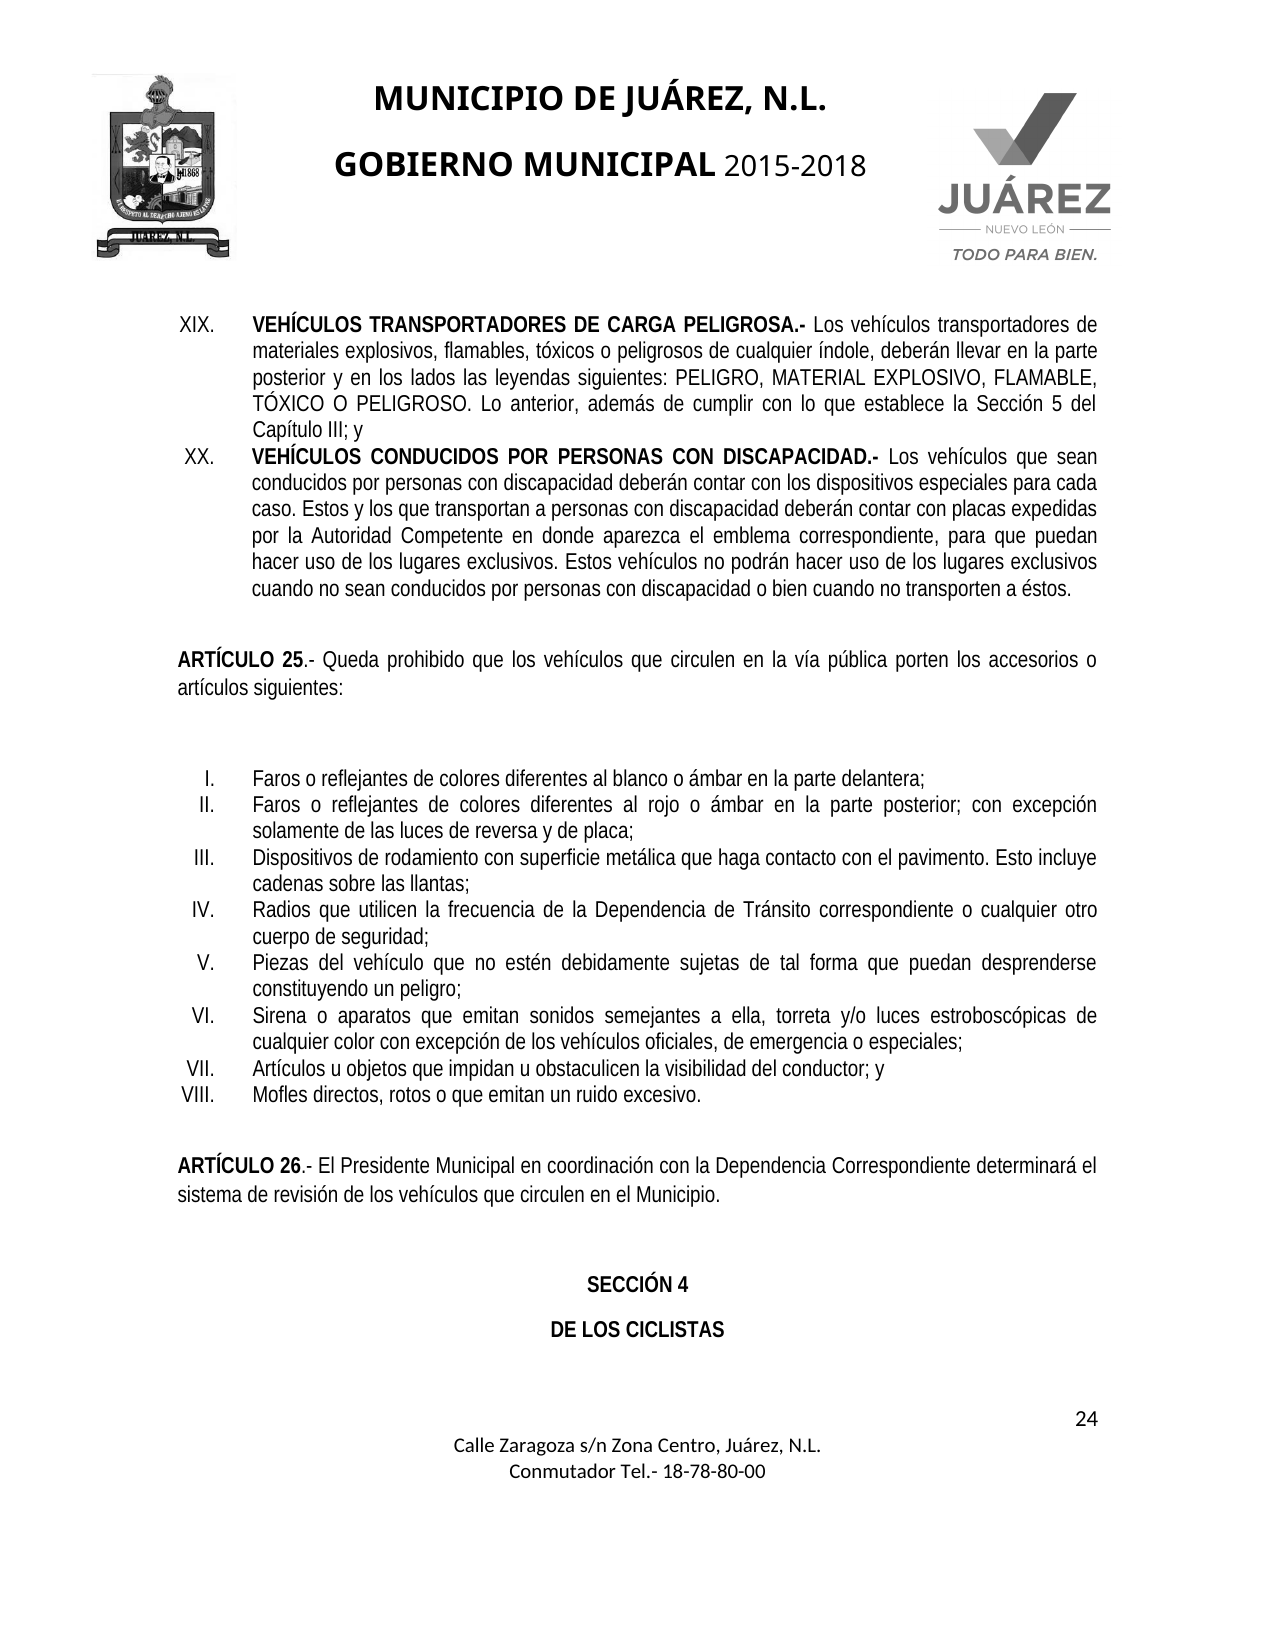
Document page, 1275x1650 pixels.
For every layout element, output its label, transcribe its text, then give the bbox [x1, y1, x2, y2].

list Dispositivos de rodamiento con superficie metálica que haga contacto con el pavimento. Esto incluye cadenas sobre las llantas; [215, 844, 1098, 896]
text De los Ciclistas [177, 1316, 1098, 1342]
list Piezas del vehículo que no estén debidamente sujetas de tal forma que puedan desprenderse constituyendo un peligro; [215, 949, 1098, 1002]
text ARTÍCULO 25.- Queda prohibido que los vehículos que circulen en la vía pública porten los accesorios o artículos siguientes: [177, 646, 1098, 701]
list Faros o reflejantes de colores diferentes al blanco o ámbar en la parte delantera; [215, 764, 1098, 791]
list Mofles directos, rotos o que emitan un ruido excesivo. [215, 1081, 1098, 1107]
list Sirena o aparatos que emitan sonidos semejantes a ella, torreta y/o luces estroboscópicas de cualquier color con excepción de los vehículos oficiales, de emergencia o especiales; [215, 1002, 1098, 1054]
list Radios que utilicen la frecuencia de la Dependencia de Tránsito correspondiente o cualquier otro cuerpo de seguridad; [215, 896, 1098, 949]
text Sección 4 [177, 1271, 1098, 1297]
list Artículos u objetos que impidan u obstaculicen la visibilidad del conductor; y [215, 1054, 1098, 1081]
list VEHÍCULOS TRANSPORTADORES DE CARGA PELIGROSA.- Los vehículos transportadores de materiales explosivos, flamables, tóxicos o peligrosos de cualquier índole, deberán llevar en la parte posterior y en los lados las leyendas siguientes: PELIGRO, MATERIAL EXPLOSIVO, FLAMABLE, TÓXICO O PELIGROSO. Lo anterior, además de cumplir con lo que establece la Sección 5 del Capítulo III; y [215, 311, 1098, 443]
list VEHÍCULOS CONDUCIDOS POR PERSONAS CON DISCAPACIDAD.- Los vehículos que sean conducidos por personas con discapacidad deberán contar con los dispositivos especiales para cada caso. Estos y los que transportan a personas con discapacidad deberán contar con placas expedidas por la Autoridad Competente en donde aparezca el emblema correspondiente, para que puedan hacer uso de los lugares exclusivos. Estos vehículos no podrán hacer uso de los lugares exclusivos cuando no sean conducidos por personas con discapacidad o bien cuando no transporten a éstos. [214, 443, 1098, 601]
list Faros o reflejantes de colores diferentes al rojo o ámbar en la parte posterior; con excepción solamente de las luces de reversa y de placa; [215, 791, 1098, 844]
text ARTÍCULO 26.- El Presidente Municipal en coordinación con la Dependencia Correspondiente determinará el sistema de revisión de los vehículos que circulen en el Municipio. [177, 1152, 1098, 1207]
